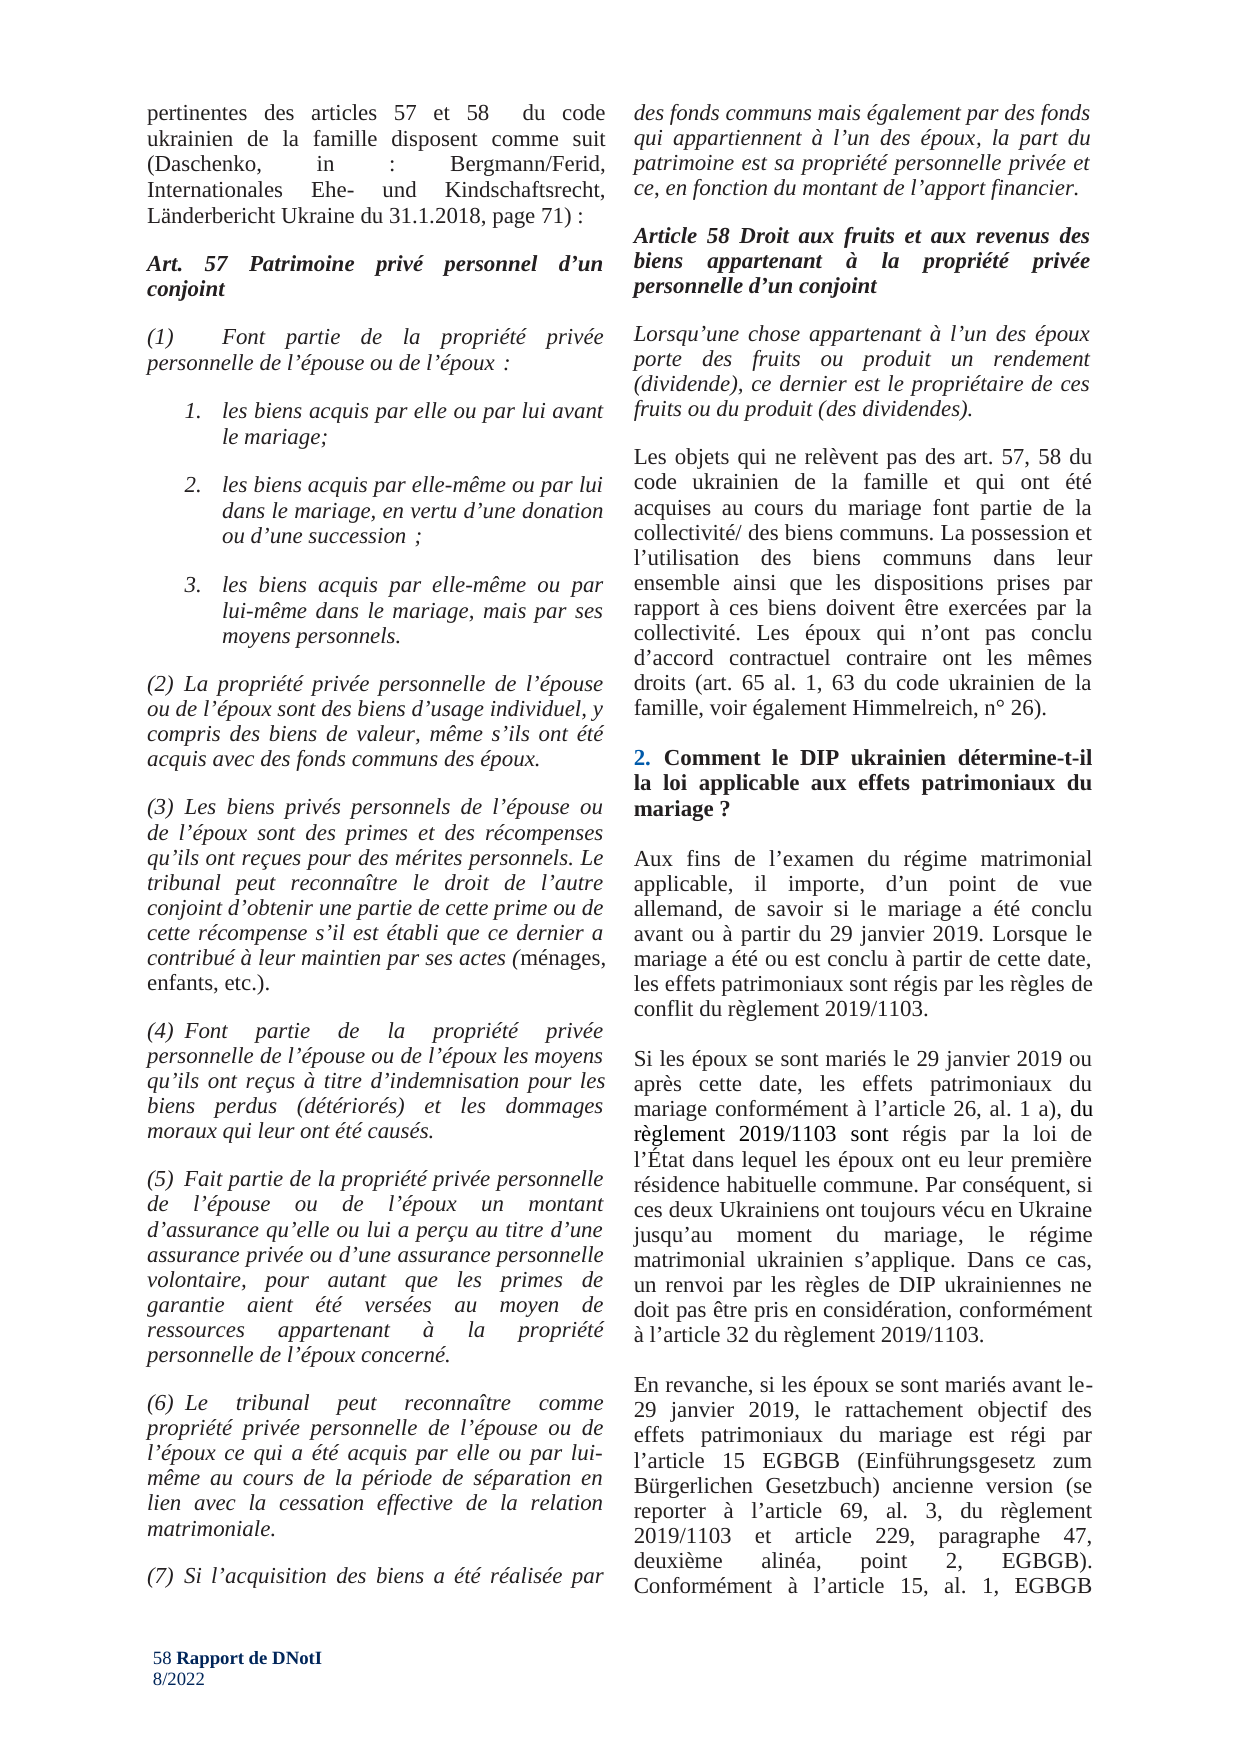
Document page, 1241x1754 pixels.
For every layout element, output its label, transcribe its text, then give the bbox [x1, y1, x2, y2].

list les biens acquis par elle-même ou par lui-même dans le mariage, mais par ses moyens personnels. [184, 572, 606, 649]
text Art. 57 Patrimoine privé personnel d’un conjoint [147, 251, 606, 301]
list Le tribunal peut reconnaître comme propriété privée personnelle de l’épouse ou de l’époux ce qui a été acquis par elle ou par lui-même au cours de la période de séparation en lien avec la cessation effective de la relation matrimoniale. [147, 1390, 606, 1541]
text Aux fins de l’examen du régime matrimonial applicable, il importe, d’un point de vue allemand, de savoir si le mariage a été conclu avant ou à partir du 29 janvier 2019. Lorsque le mariage a été ou est conclu à partir de cette date, les effets patrimoniaux sont régis par les règles de conflit du règlement 2019/1103. [633, 846, 1093, 1022]
list Si l’acquisition des biens a été réalisée par des fonds communs mais également par des fonds qui appartiennent à l’un des époux, la part du patrimoine est sa propriété personnelle privée et ce, en fonction du montant de l’apport financier. [633, 100, 1093, 200]
text Si les époux se sont mariés le 29 janvier 2019 ou après cette date, les effets patrimoniaux du mariage conformément à l’article 26, al. 1 a), du règlement 2019/1103 sont régis par la loi de l’État dans lequel les époux ont eu leur première résidence habituelle commune. Par conséquent, si ces deux Ukrainiens ont toujours vécu en Ukraine jusqu’au moment du mariage, le régime matrimonial ukrainien s’applique. Dans ce cas, un renvoi par les règles de DIP ukrainiennes ne doit pas être pris en considération, conformément à l’article 32 du règlement 2019/1103. [633, 1047, 1093, 1348]
list les biens acquis par elle-même ou par lui dans le mariage, en vertu d’une donation ou d’une succession ; [184, 472, 606, 549]
list les biens acquis par elle ou par lui avant le mariage; [184, 398, 606, 449]
list Fait partie de la propriété privée personnelle de l’épouse ou de l’époux un montant d’assurance qu’elle ou lui a perçu au titre d’une assurance privée ou d’une assurance personnelle volontaire, pour autant que les primes de garantie aient été versées au moyen de ressources appartenant à la propriété personnelle de l’époux concerné. [147, 1167, 606, 1367]
list Les biens privés personnels de l’épouse ou de l’époux sont des primes et des récompenses qu’ils ont reçues pour des mérites personnels. Le tribunal peut reconnaître le droit de l’autre conjoint d’obtenir une partie de cette prime ou de cette récompense s’il est établi que ce dernier a contribué à leur maintien par ses actes (ménages, enfants, etc.). [147, 795, 606, 996]
list Comment le DIP ukrainien détermine-t-il la loi applicable aux effets patrimoniaux du mariage ? [633, 746, 1093, 821]
list La propriété privée personnelle de l’épouse ou de l’époux sont des biens d’usage individuel, y compris des biens de valeur, même s’ils ont été acquis avec des fonds communs des époux. [147, 672, 606, 772]
text Les objets qui ne relèvent pas des art. 57, 58 du code ukrainien de la famille et qui ont été acquises au cours du mariage font partie de la collectivité/ des biens communs. La possession et l’utilisation des biens communs dans leur ensemble ainsi que les dispositions prises par rapport à ces biens doivent être exercées par la collectivité. Les époux qui n’ont pas conclu d’accord contractuel contraire ont les mêmes droits (art. 65 al. 1, 63 du code ukrainien de la famille, voir également Himmelreich, n° 26). [633, 445, 1093, 721]
list Font partie de la propriété privée personnelle de l’épouse ou de l’époux : [147, 324, 606, 375]
text Lorsqu’une chose appartenant à l’un des époux porte des fruits ou produit un rendement (dividende), ce dernier est le propriétaire de ces fruits ou du produit (des dividendes). [633, 321, 1093, 422]
list Font partie de la propriété privée personnelle de l’épouse ou de l’époux les moyens qu’ils ont reçus à titre d’indemnisation pour les biens perdus (détériorés) et les dommages moraux qui leur ont été causés. [147, 1018, 606, 1144]
text Article 58 Droit aux fruits et aux revenus des biens appartenant à la propriété privée personnelle d’un conjoint [633, 223, 1093, 298]
